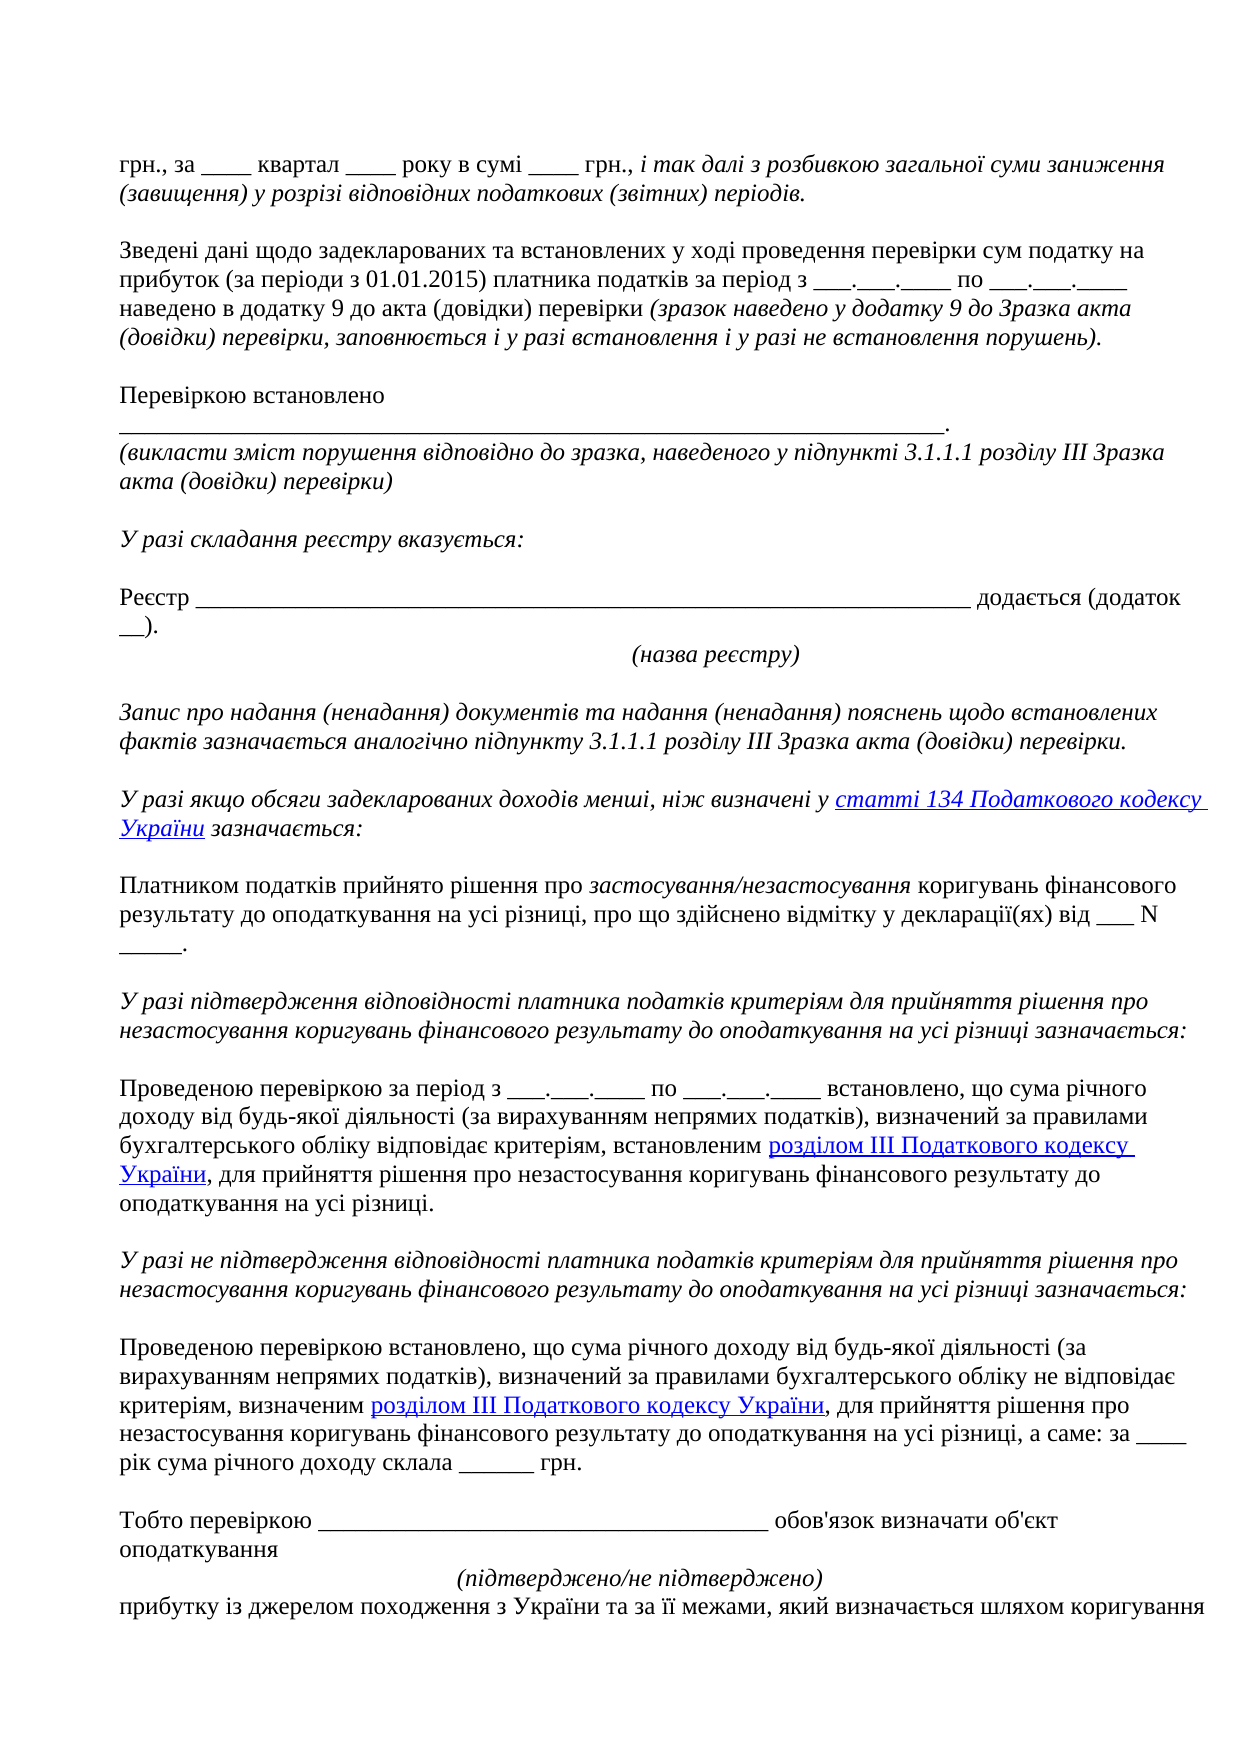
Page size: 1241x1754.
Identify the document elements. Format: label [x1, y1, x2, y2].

table_header [118, 118, 1211, 1622]
